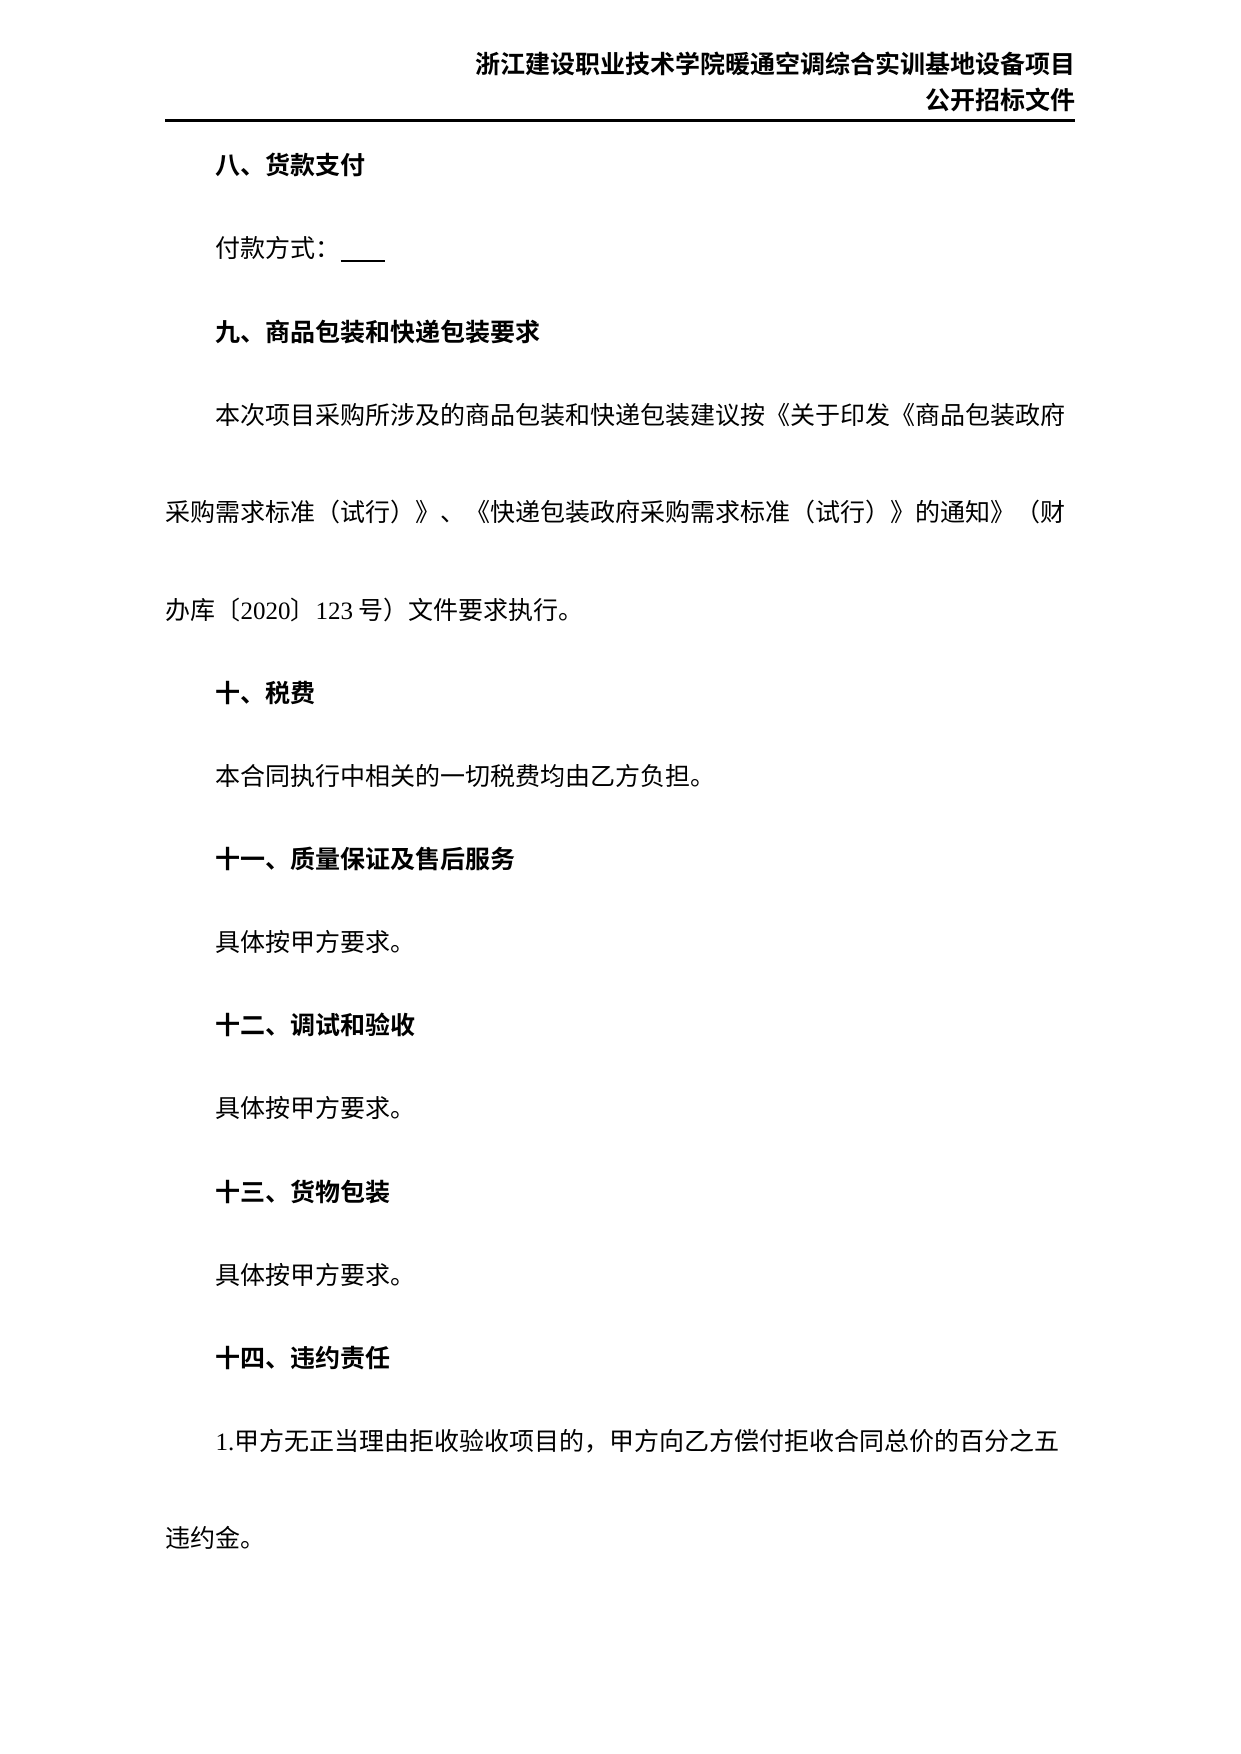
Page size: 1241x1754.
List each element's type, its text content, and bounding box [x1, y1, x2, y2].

text 九、商品包装和快递包装要求 [165, 298, 1075, 363]
text 十四、违约责任 [165, 1324, 1075, 1389]
text 付款方式： [165, 214, 1075, 279]
text 具体按甲方要求。 [165, 908, 1075, 973]
text 十三、货物包装 [165, 1158, 1075, 1223]
text 具体按甲方要求。 [165, 1074, 1075, 1139]
text 十、税费 [165, 659, 1075, 724]
text 本合同执行中相关的一切税费均由乙方负担。 [165, 742, 1075, 807]
text 十一、质量保证及售后服务 [165, 825, 1075, 890]
text 八、货款支付 [165, 131, 1075, 196]
text 1.甲方无正当理由拒收验收项目的，甲方向乙方偿付拒收合同总价的百分之五违约金。 [165, 1407, 1075, 1569]
text 具体按甲方要求。 [165, 1241, 1075, 1306]
text 本次项目采购所涉及的商品包装和快递包装建议按《关于印发《商品包装政府采购需求标准（试行）》、《快递包装政府采购需求标准（试行）》的通知》（财办库〔2020〕123号）文件要求执行。 [165, 381, 1075, 641]
text 十二、调试和验收 [165, 991, 1075, 1056]
